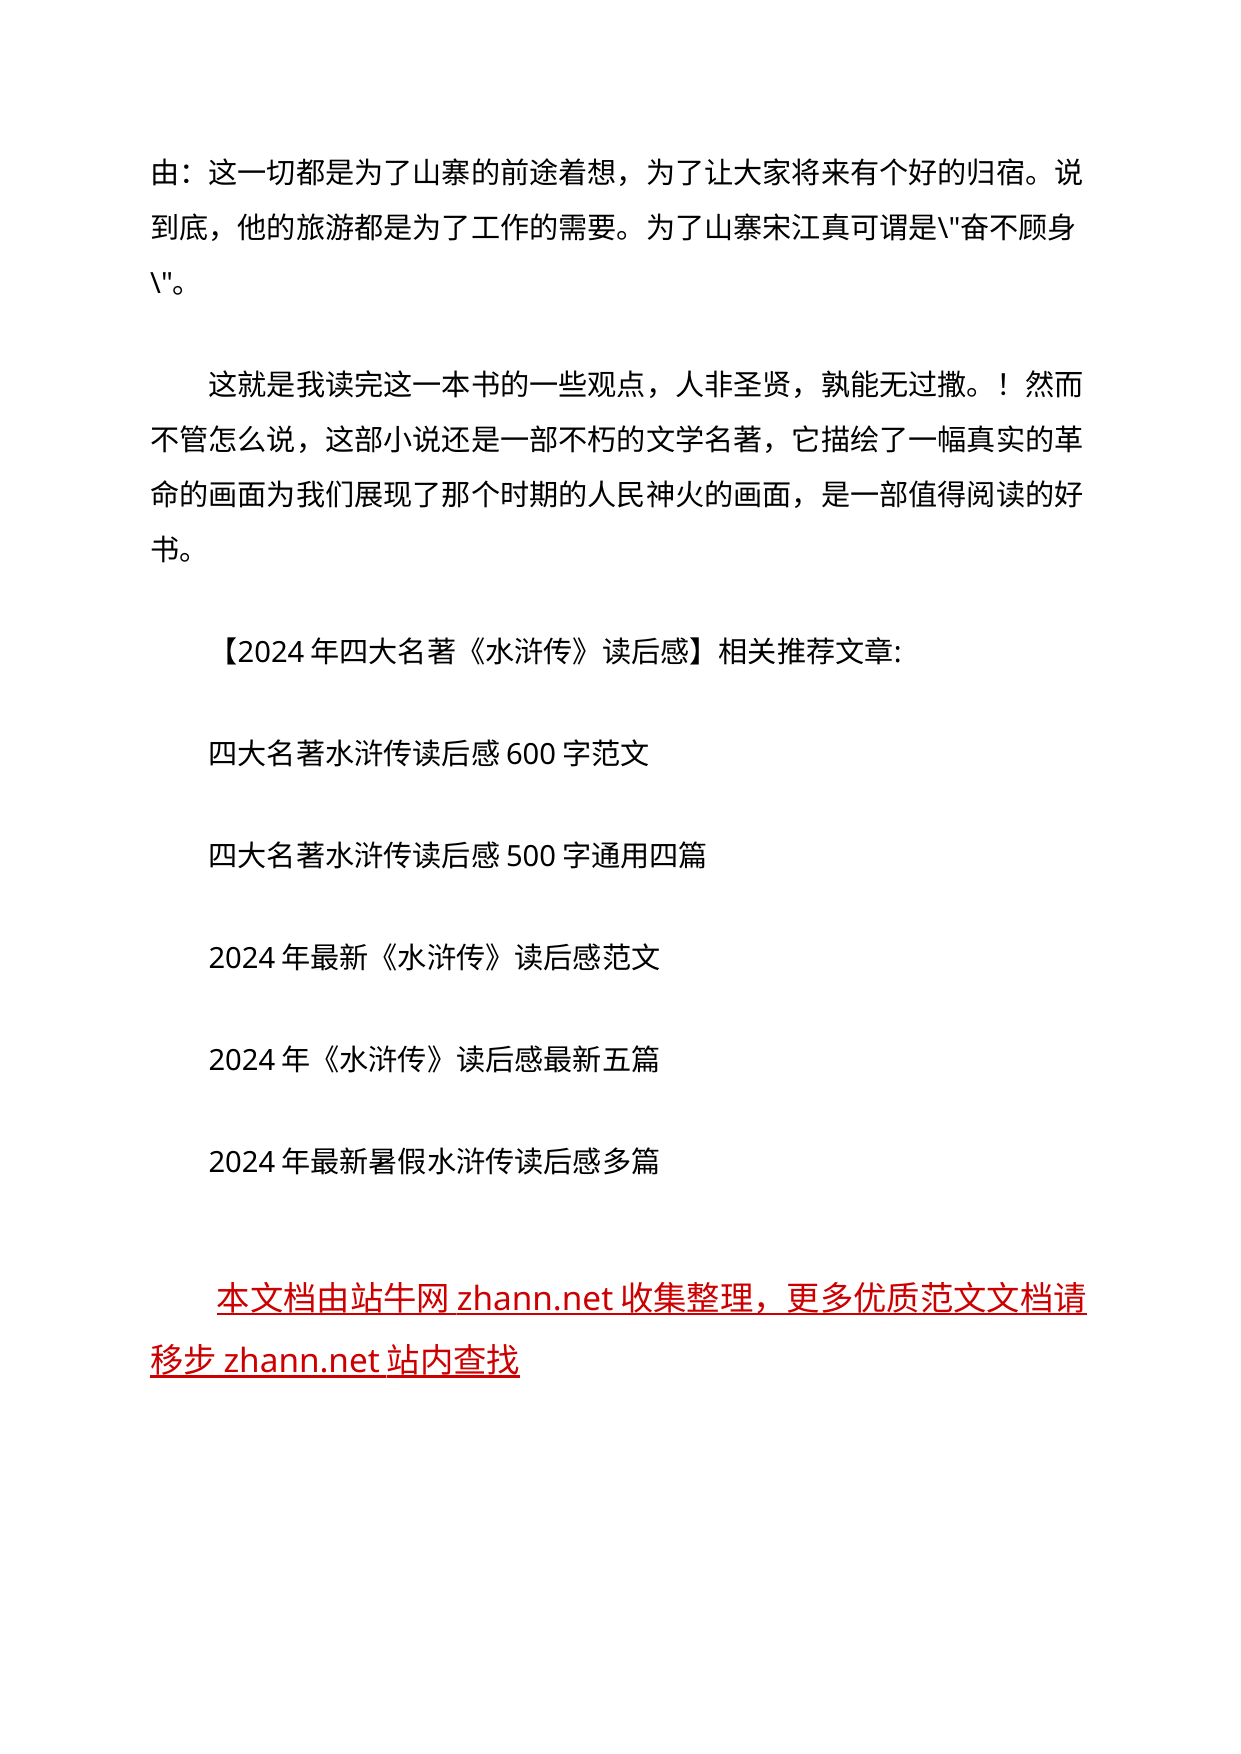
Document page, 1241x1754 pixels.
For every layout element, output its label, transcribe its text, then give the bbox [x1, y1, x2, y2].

text 四大名著水浒传读后感500字通用四篇 [150, 832, 1090, 875]
text 2024年最新《水浒传》读后感范文 [150, 934, 1090, 977]
text 2024年最新暑假水浒传读后感多篇 [150, 1138, 1090, 1181]
text 【2024年四大名著《水浒传》读后感】相关推荐文章: [150, 628, 1090, 671]
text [150, 150, 1090, 302]
text 本文档由站牛网zhann.net收集整理，更多优质范文文档请移步zhann.net站内查找 [150, 1271, 1090, 1383]
text 这就是我读完这一本书的一些观点，人非圣贤，孰能无过撒。！然而不管怎么说，这部小说还是一部不朽的文学名著，它描绘了一幅真实的革命的画面为我们展现了那个时期的人民神火的画面，是一部值得阅读的好书。 [150, 362, 1090, 569]
text 四大名著水浒传读后感600字范文 [150, 730, 1090, 773]
text 2024年《水浒传》读后感最新五篇 [150, 1036, 1090, 1079]
